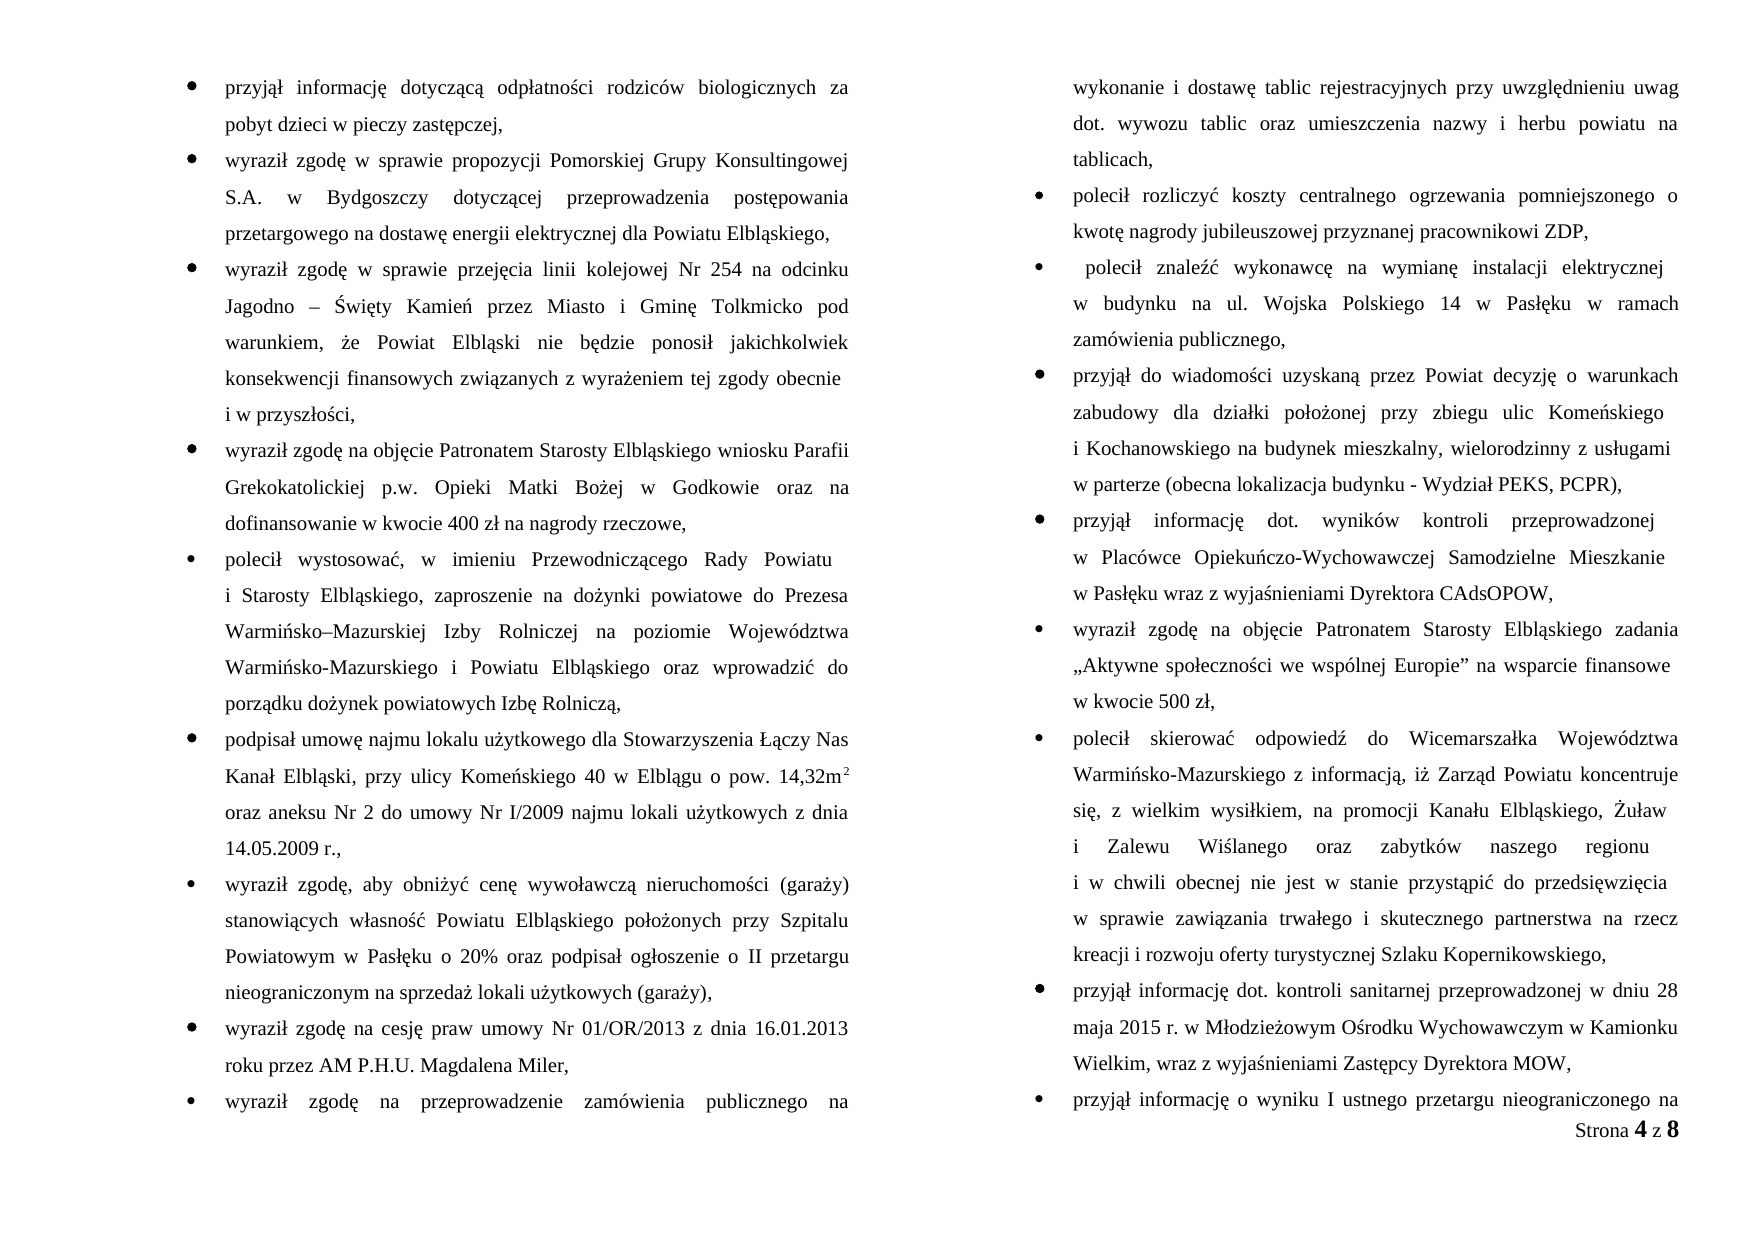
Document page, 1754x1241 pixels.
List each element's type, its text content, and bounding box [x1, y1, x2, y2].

list przyjął do wiadomości uzyskaną przez Powiat decyzję o warunkach zabudowy dla działki położonej przy zbiegu ulic Komeńskiego i Kochanowskiego na budynek mieszkalny, wielorodzinny z usługami w parterze (obecna lokalizacja budynku - Wydział PEKS, PCPR), [1035, 363, 1679, 496]
list wyraził zgodę na przeprowadzenie zamówienia publicznego na wykonanie i dostawę tablic rejestracyjnych przy uwzględnieniu uwag dot. wywozu tablic oraz umieszczenia nazwy i herbu powiatu na tablicach, [1035, 75, 1679, 171]
list polecił skierować odpowiedź do Wicemarszałka Województwa Warmińsko-Mazurskiego z informacją, iż Zarząd Powiatu koncentruje się, z wielkim wysiłkiem, na promocji Kanału Elbląskiego, Żuław i Zalewu Wiślanego oraz zabytków naszego regionu i w chwili obecnej nie jest w stanie przystąpić do przedsięwzięcia w sprawie zawiązania trwałego i skutecznego partnerstwa na rzecz kreacji i rozwoju oferty turystycznej Szlaku Kopernikowskiego, [1035, 725, 1679, 966]
list wyraził zgodę na cesję praw umowy Nr 01/OR/2013 z dnia 16.01.2013 roku przez AM P.H.U. Magdalena Miler, [187, 1016, 849, 1077]
list polecił znaleźć wykonawcę na wymianę instalacji elektrycznej w budynku na ul. Wojska Polskiego 14 w Pasłęku w ramach zamówienia publicznego, [1035, 255, 1679, 351]
list wyraził zgodę na objęcie Patronatem Starosty Elbląskiego zadania „Aktywne społeczności we wspólnej Europie” na wsparcie finansowe w kwocie 500 zł, [1035, 617, 1679, 713]
list podpisał umowę najmu lokalu użytkowego dla Stowarzyszenia Łączy Nas Kanał Elbląski, przy ulicy Komeńskiego 40 w Elblągu o pow. 14,32m2 oraz aneksu Nr 2 do umowy Nr I/2009 najmu lokali użytkowych z dnia 14.05.2009 r., [187, 727, 849, 860]
list wyraził zgodę w sprawie przejęcia linii kolejowej Nr 254 na odcinku Jagodno – Święty Kamień przez Miasto i Gminę Tolkmicko pod warunkiem, że Powiat Elbląski nie będzie ponosił jakichkolwiek konsekwencji finansowych związanych z wyrażeniem tej zgody obecnie i w przyszłości, [187, 257, 849, 426]
list przyjął informację dot. wyników kontroli przeprowadzonej w Placówce Opiekuńczo-Wychowawczej Samodzielne Mieszkanie w Pasłęku wraz z wyjaśnieniami Dyrektora CAdsOPOW, [1035, 508, 1679, 605]
list wyraził zgodę, aby obniżyć cenę wywoławczą nieruchomości (garaży) stanowiących własność Powiatu Elbląskiego położonych przy Szpitalu Powiatowym w Pasłęku o 20% oraz podpisał ogłoszenie o II przetargu nieograniczonym na sprzedaż lokali użytkowych (garaży), [187, 872, 849, 1004]
list wyraził zgodę na przeprowadzenie zamówienia publicznego na wykonanie i dostawę tablic rejestracyjnych przy uwzględnieniu uwag dot. wywozu tablic oraz umieszczenia nazwy i herbu powiatu na tablicach, [187, 1089, 849, 1113]
list przyjął informację dot. kontroli sanitarnej przeprowadzonej w dniu 28 maja 2015 r. w Młodzieżowym Ośrodku Wychowawczym w Kamionku Wielkim, wraz z wyjaśnieniami Zastępcy Dyrektora MOW, [1035, 978, 1679, 1075]
list wyraził zgodę w sprawie propozycji Pomorskiej Grupy Konsultingowej S.A. w Bydgoszczy dotyczącej przeprowadzenia postępowania przetargowego na dostawę energii elektrycznej dla Powiatu Elbląskiego, [187, 148, 849, 245]
list polecił rozliczyć koszty centralnego ogrzewania pomniejszonego o kwotę nagrody jubileuszowej przyznanej pracownikowi ZDP, [1035, 183, 1679, 243]
list wyraził zgodę na objęcie Patronatem Starosty Elbląskiego wniosku Parafii Grekokatolickiej p.w. Opieki Matki Bożej w Godkowie oraz na dofinansowanie w kwocie 400 zł na nagrody rzeczowe, [187, 438, 849, 535]
list przyjął informację dotyczącą odpłatności rodziców biologicznych za pobyt dzieci w pieczy zastępczej, [187, 75, 849, 136]
list polecił wystosować, w imieniu Przewodniczącego Rady Powiatu i Starosty Elbląskiego, zaproszenie na dożynki powiatowe do Prezesa Warmińsko–Mazurskiej Izby Rolniczej na poziomie Województwa Warmińsko-Mazurskiego i Powiatu Elbląskiego oraz wprowadzić do porządku dożynek powiatowych Izbę Rolniczą, [187, 547, 849, 715]
